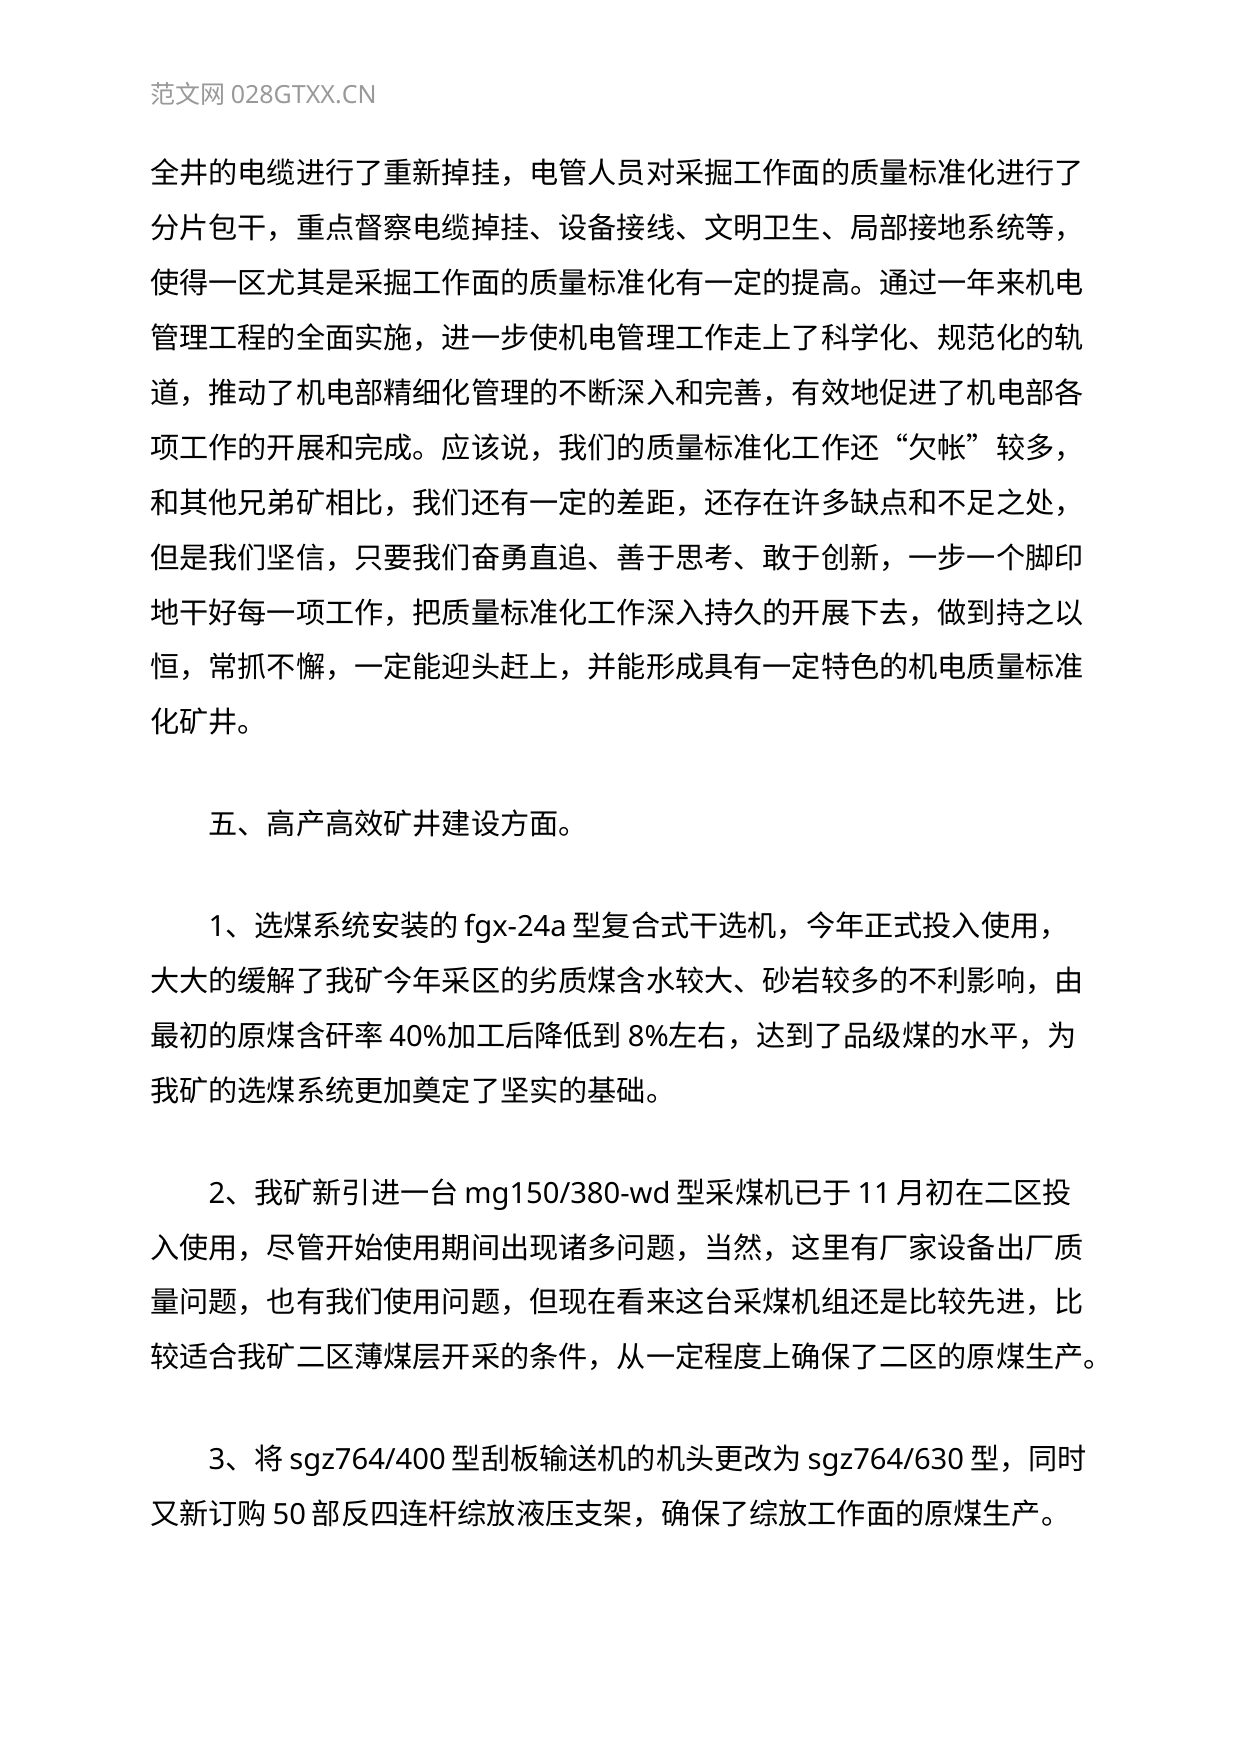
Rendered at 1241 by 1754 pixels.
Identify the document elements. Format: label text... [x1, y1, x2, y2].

text 3、将sgz764/400型刮板输送机的机头更改为sgz764/630型，同时又新订购50部反四连杆综放液压支架，确保了综放工作面的原煤生产。 [150, 1436, 1090, 1533]
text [150, 150, 1090, 741]
text 1、选煤系统安装的fgx-24a型复合式干选机，今年正式投入使用，大大的缓解了我矿今年采区的劣质煤含水较大、砂岩较多的不利影响，由最初的原煤含矸率40%加工后降低到8%左右，达到了品级煤的水平，为我矿的选煤系统更加奠定了坚实的基础。 [150, 902, 1090, 1110]
text 五、高产高效矿井建设方面。 [150, 801, 1090, 843]
text 2、我矿新引进一台mg150/380-wd型采煤机已于11月初在二区投入使用，尽管开始使用期间出现诸多问题，当然，这里有厂家设备出厂质量问题，也有我们使用问题，但现在看来这台采煤机组还是比较先进，比较适合我矿二区薄煤层开采的条件，从一定程度上确保了二区的原煤生产。 [150, 1169, 1090, 1376]
